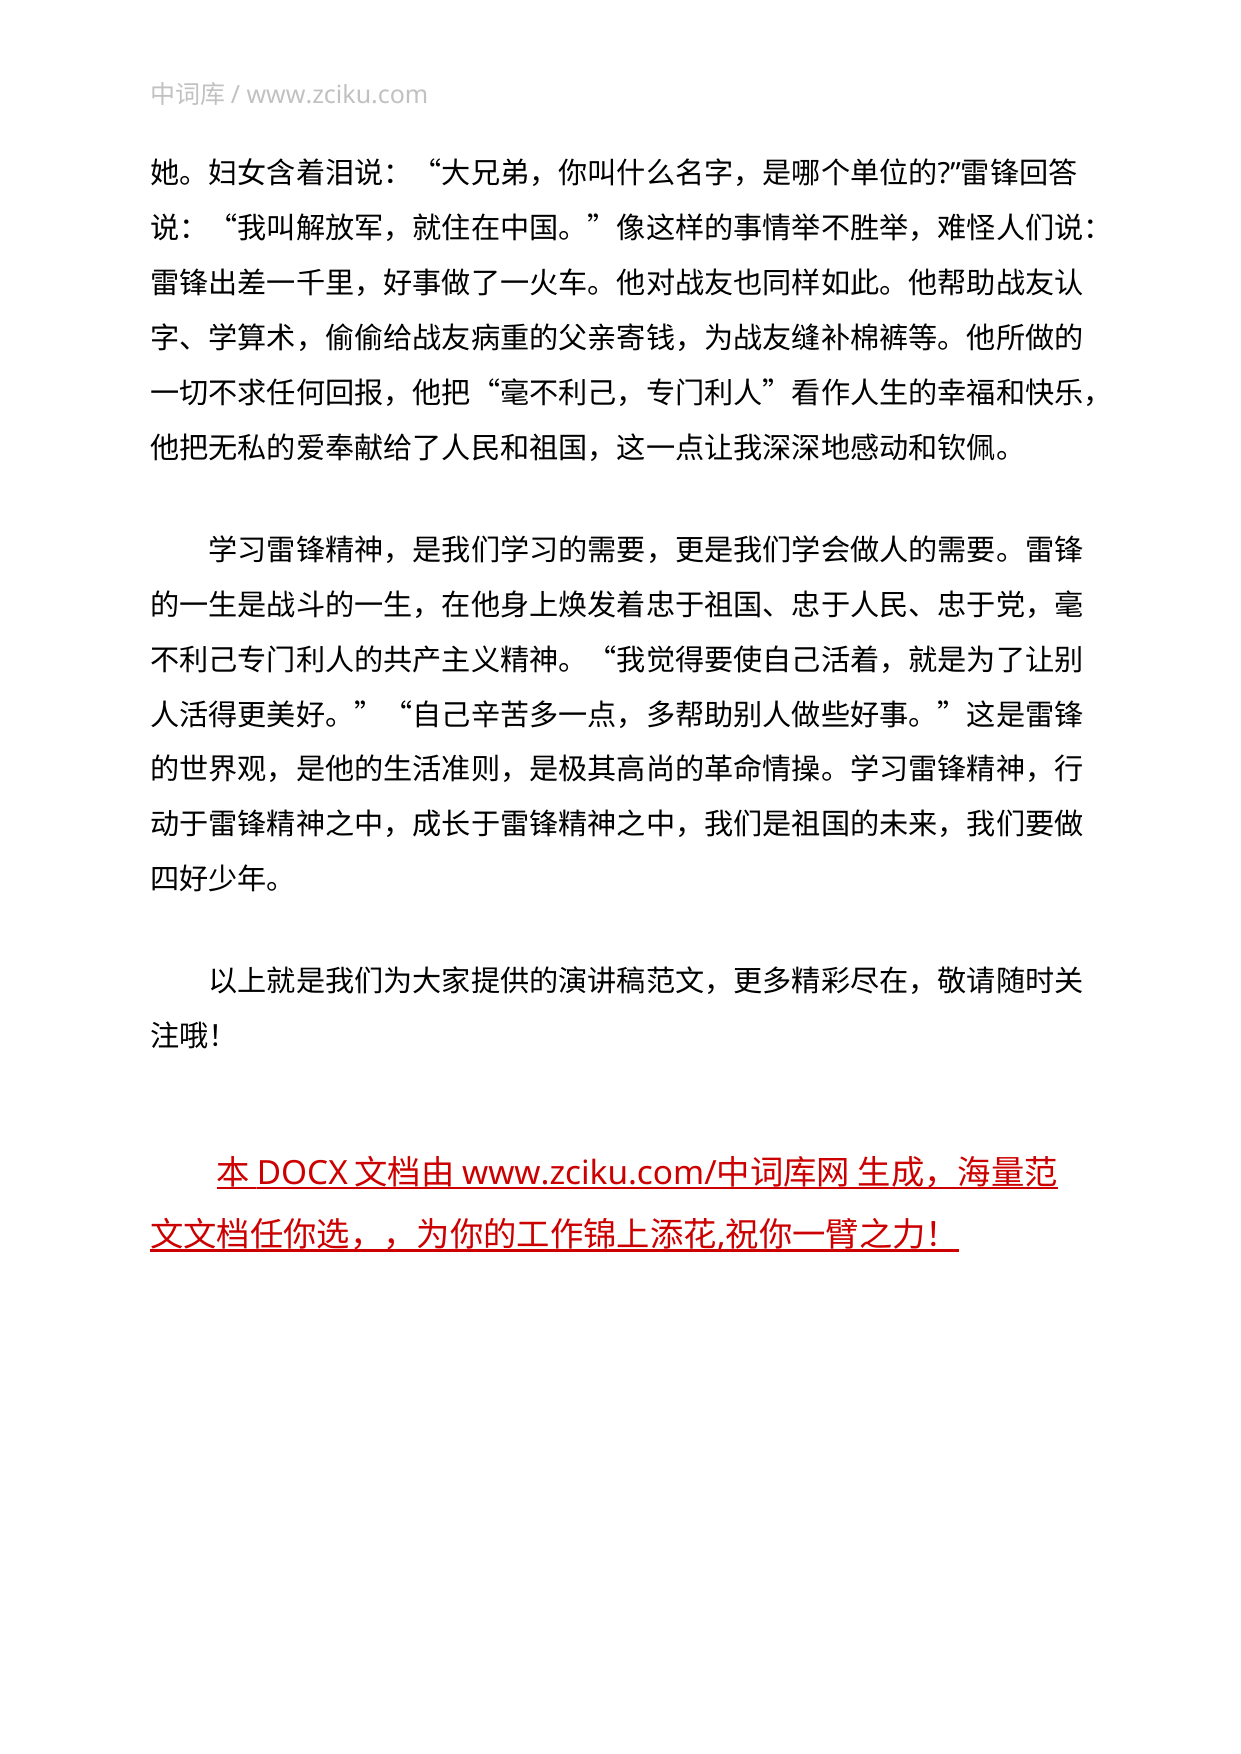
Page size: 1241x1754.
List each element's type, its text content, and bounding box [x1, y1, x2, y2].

text 以上就是我们为大家提供的演讲稿范文，更多精彩尽在，敬请随时关注哦！ [150, 957, 1090, 1055]
text 本DOCX文档由 www.zciku.com/中词库网 生成，海量范文文档任你选，，为你的工作锦上添花,祝你一臂之力！ [150, 1145, 1090, 1257]
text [150, 150, 1090, 467]
text 学习雷锋精神，是我们学习的需要，更是我们学会做人的需要。雷锋的一生是战斗的一生，在他身上焕发着忠于祖国、忠于人民、忠于党，毫不利己专门利人的共产主义精神。“我觉得要使自己活着，就是为了让别人活得更美好。”“自己辛苦多一点，多帮助别人做些好事。”这是雷锋的世界观，是他的生活准则，是极其高尚的革命情操。学习雷锋精神，行动于雷锋精神之中，成长于雷锋精神之中，我们是祖国的未来，我们要做四好少年。 [150, 526, 1090, 898]
